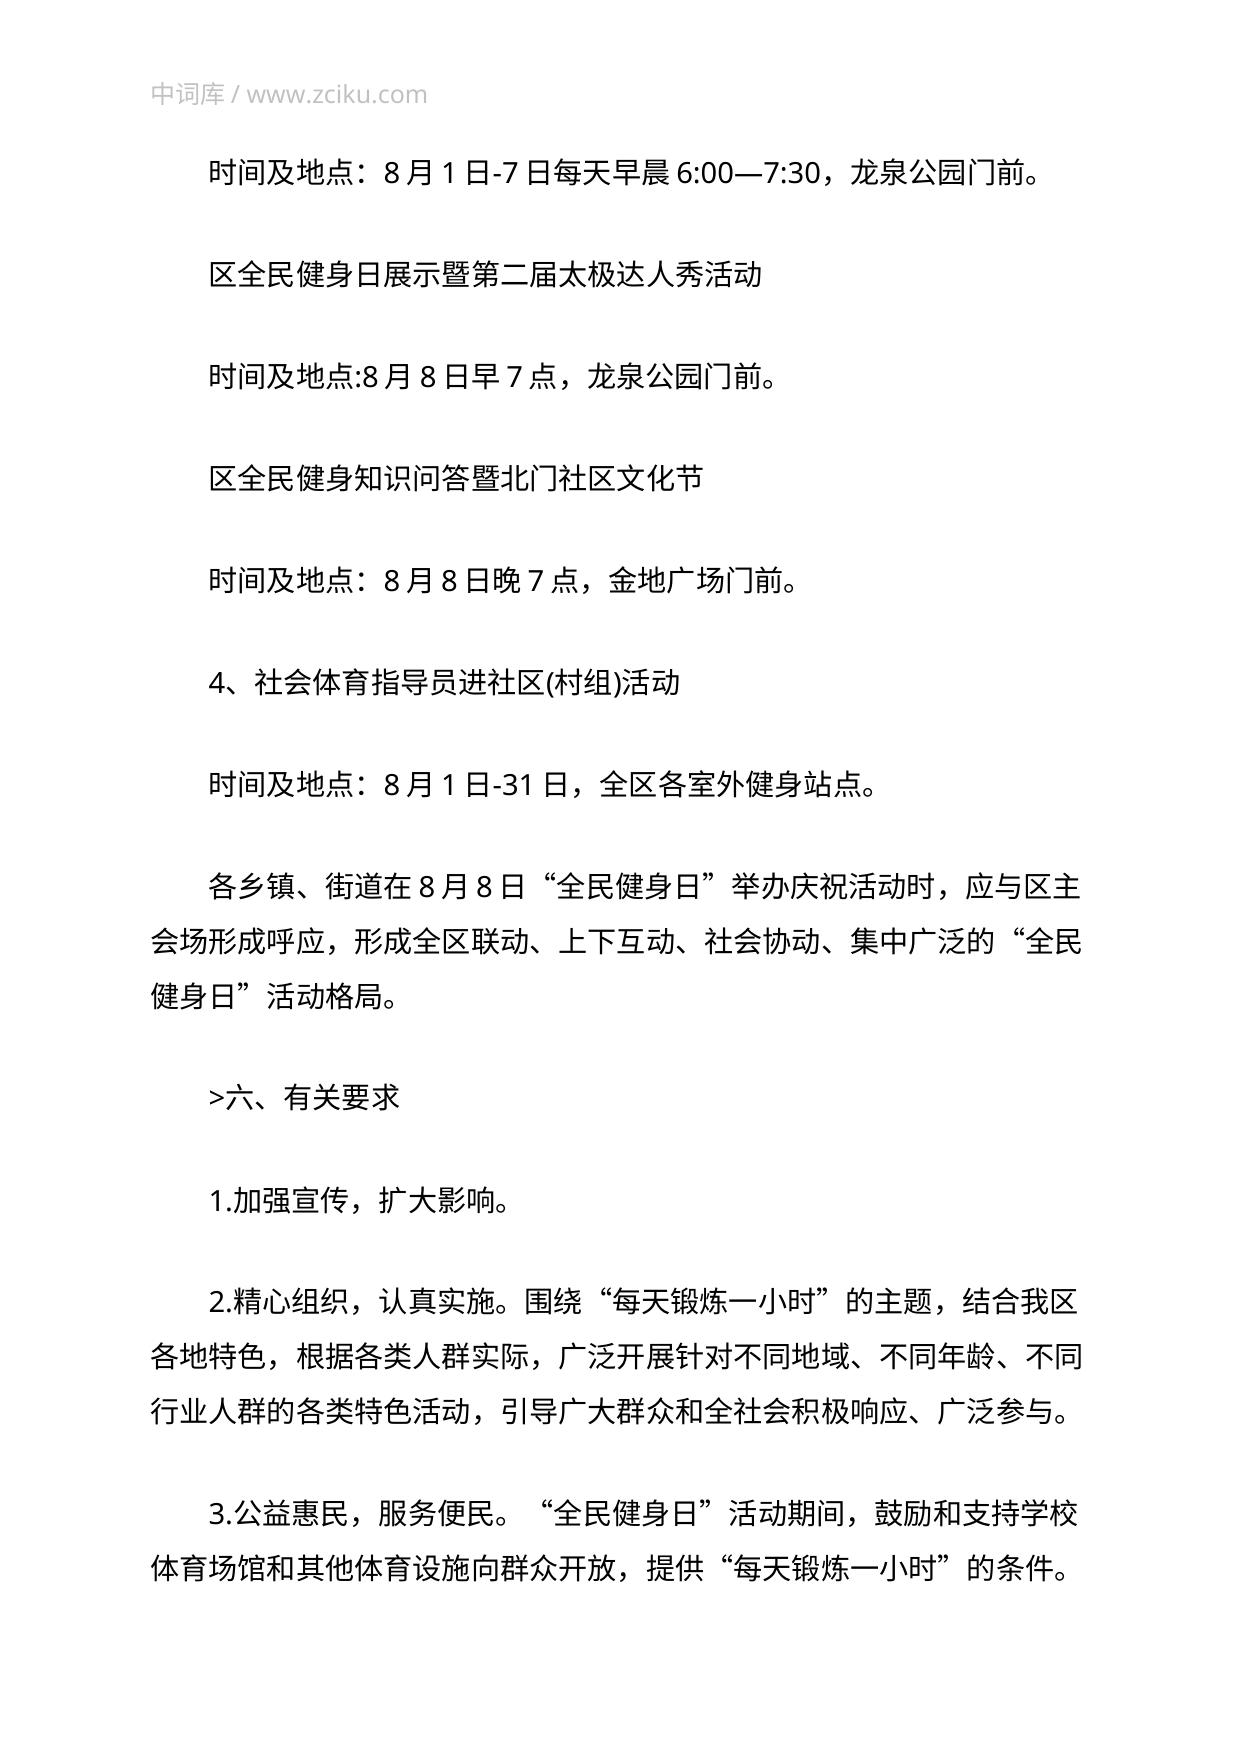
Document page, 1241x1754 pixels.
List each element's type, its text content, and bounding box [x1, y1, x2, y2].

text 时间及地点:8月8日早7点，龙泉公园门前。 [150, 354, 1090, 396]
text >六、有关要求 [150, 1075, 1090, 1117]
text 区全民健身日展示暨第二届太极达人秀活动 [150, 252, 1090, 294]
text 区全民健身知识问答暨北门社区文化节 [150, 456, 1090, 498]
text 3.公益惠民，服务便民。“全民健身日”活动期间，鼓励和支持学校体育场馆和其他体育设施向群众开放，提供“每天锻炼一小时”的条件。 [150, 1491, 1090, 1588]
text 4、社会体育指导员进社区(村组)活动 [150, 659, 1090, 702]
text 各乡镇、街道在8月8日“全民健身日”举办庆祝活动时，应与区主会场形成呼应，形成全区联动、上下互动、社会协动、集中广泛的“全民健身日”活动格局。 [150, 863, 1090, 1016]
text 时间及地点：8月1日-7日每天早晨6:00—7:30，龙泉公园门前。 [150, 150, 1090, 192]
text 2.精心组织，认真实施。围绕“每天锻炼一小时”的主题，结合我区各地特色，根据各类人群实际，广泛开展针对不同地域、不同年龄、不同行业人群的各类特色活动，引导广大群众和全社会积极响应、广泛参与。 [150, 1279, 1090, 1431]
text 时间及地点：8月1日-31日，全区各室外健身站点。 [150, 761, 1090, 804]
text 时间及地点：8月8日晚7点，金地广场门前。 [150, 557, 1090, 600]
text 1.加强宣传，扩大影响。 [150, 1177, 1090, 1219]
